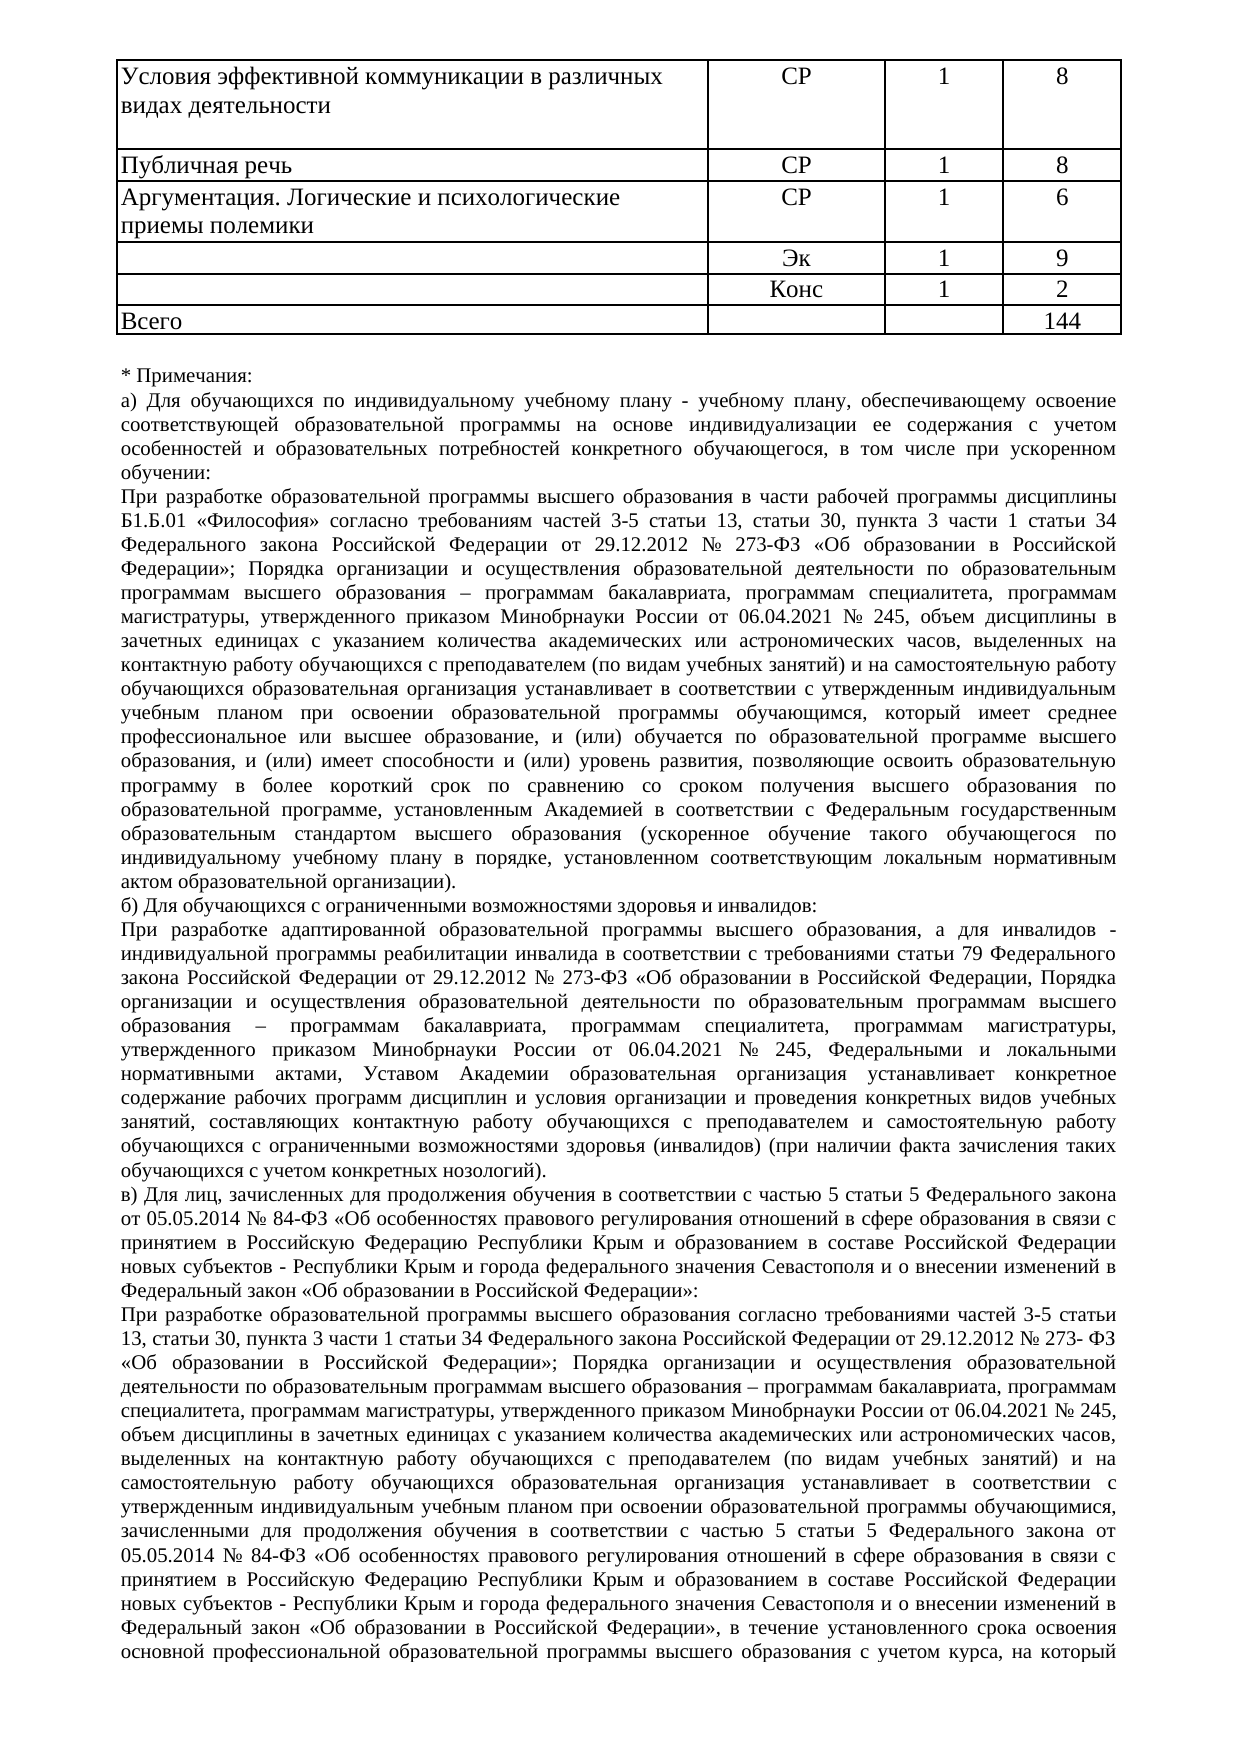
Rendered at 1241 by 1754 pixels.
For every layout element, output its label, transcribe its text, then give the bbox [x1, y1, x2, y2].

table_cell 9 [1004, 243, 1120, 272]
table_cell [118, 243, 707, 272]
table_cell СР [709, 182, 884, 241]
table_cell [118, 275, 707, 304]
table_header СР [709, 61, 884, 148]
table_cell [118, 182, 707, 241]
table_header 1 [886, 61, 1002, 148]
table_cell 8 [1004, 150, 1120, 180]
table_cell СР [709, 150, 884, 180]
table_cell 1 [886, 182, 1002, 241]
table_cell 1 [886, 243, 1002, 272]
table_cell [886, 306, 1002, 333]
table_header 8 [1004, 61, 1120, 148]
table_cell Конс [709, 275, 884, 304]
table_header Условия эффективной коммуникации в различных видах деятельности [118, 61, 707, 148]
table_cell 1 [886, 275, 1002, 304]
table_cell 6 [1004, 182, 1120, 241]
table_cell * Примечания: а) Для обучающихся по индивидуальному учебному плану - учебному плану, обеспечивающему освоение соответствующей образовательной программы на основе индивидуализации ее содержания с учетом особенностей и образовательных потребностей конкретного обучающегося, в том числе при ускоренном обучении: При разработке образовательной программы высшего образования в части рабочей программы дисциплины Б1.Б.01 «Философия» согласно требованиям частей 3-5 статьи 13, статьи 30, пункта 3 части 1 статьи 34 Федерального закона Российской Федерации от 29.12.2012 № 273-ФЗ «Об образовании в Российской Федерации»; Порядка организации и осуществления образовательной деятельности по образовательным программам высшего образования – программам бакалавриата, программам специалитета, программам магистратуры, утвержденного приказом Минобрнауки России от 06.04.2021 № 245, объем дисциплины в зачетных единицах с указанием количества академических или астрономических часов, выделенных на контактную работу обучающихся с преподавателем (по видам учебных занятий) и на самостоятельную работу обучающихся образовательная организация устанавливает в соответствии с утвержденным индивидуальным учебным планом при освоении образовательной программы обучающимся, который имеет среднее профессиональное или высшее образование, и (или) обучается по образовательной программе высшего образования, и (или) имеет способности и (или) уровень развития, позволяющие освоить образовательную программу в более короткий срок по сравнению со сроком получения высшего образования по образовательной программе, установленным Академией в соответствии с Федеральным государственным образовательным стандартом высшего образования (ускоренное обучение такого обучающегося по индивидуальному учебному плану в порядке, установленном соответствующим локальным нормативным актом образовательной организации). б) Для обучающихся с ограниченными возможностями здоровья и инвалидов: При разработке адаптированной образовательной программы высшего образования, а для инвалидов - индивидуальной программы реабилитации инвалида в соответствии с требованиями статьи 79 Федерального закона Российской Федерации от 29.12.2012 № 273-ФЗ «Об образовании в Российской Федерации, Порядка организации и осуществления образовательной деятельности по образовательным программам высшего образования – программам бакалавриата, программам специалитета, программам магистратуры, утвержденного приказом Минобрнауки России от 06.04.2021 № 245, Федеральными и локальными нормативными актами, Уставом Академии образовательная организация устанавливает конкретное содержание рабочих программ дисциплин и условия организации и проведения конкретных видов учебных занятий, составляющих контактную работу обучающихся с преподавателем и самостоятельную работу обучающихся с ограниченными возможностями здоровья (инвалидов) (при наличии факта зачисления таких обучающихся с учетом конкретных нозологий). в) Для лиц, зачисленных для продолжения обучения в соответствии с частью 5 статьи 5 Федерального закона от 05.05.2014 № 84-ФЗ «Об особенностях правового регулирования отношений в сфере образования в связи с принятием в Российскую Федерацию Республики Крым и образованием в составе Российской Федерации новых субъектов - Республики Крым и города федерального значения Севастополя и о внесении изменений в Федеральный закон «Об образовании в Российской Федерации»: При разработке образовательной программы высшего образования согласно требованиями частей 3-5 статьи 13, статьи 30, пункта 3 части 1 статьи 34 Федерального закона Российской Федерации от 29.12.2012 № 273- ФЗ «Об образовании в Российской Федерации»; Порядка организации и осуществления образовательной деятельности по образовательным программам высшего образования – программам бакалавриата, программам специалитета, программам магистратуры, утвержденного приказом Минобрнауки России от 06.04.2021 № 245, объем дисциплины в зачетных единицах с указанием количества академических или астрономических часов, выделенных на контактную работу обучающихся с преподавателем (по видам учебных занятий) и на самостоятельную работу обучающихся образовательная организация устанавливает в соответствии с утвержденным индивидуальным учебным планом при освоении образовательной программы обучающимися, зачисленными для продолжения обучения в соответствии с частью 5 статьи 5 Федерального закона от 05.05.2014 № 84-ФЗ «Об особенностях правового регулирования отношений в сфере образования в связи с принятием в Российскую Федерацию Республики Крым и образованием в составе Российской Федерации новых субъектов - Республики Крым и города федерального значения Севастополя и о внесении изменений в Федеральный закон «Об образовании в Российской Федерации», в течение установленного срока освоения основной профессиональной образовательной программы высшего образования с учетом курса, на который они зачислены (указанный [117, 335, 1121, 1662]
table_cell 2 [1004, 275, 1120, 304]
table_cell [709, 306, 884, 333]
table_cell Всего [118, 306, 707, 333]
table_cell 1 [886, 150, 1002, 180]
table_cell 144 [1004, 306, 1120, 333]
table_cell Публичная речь [118, 150, 707, 180]
table_cell Эк [709, 243, 884, 272]
